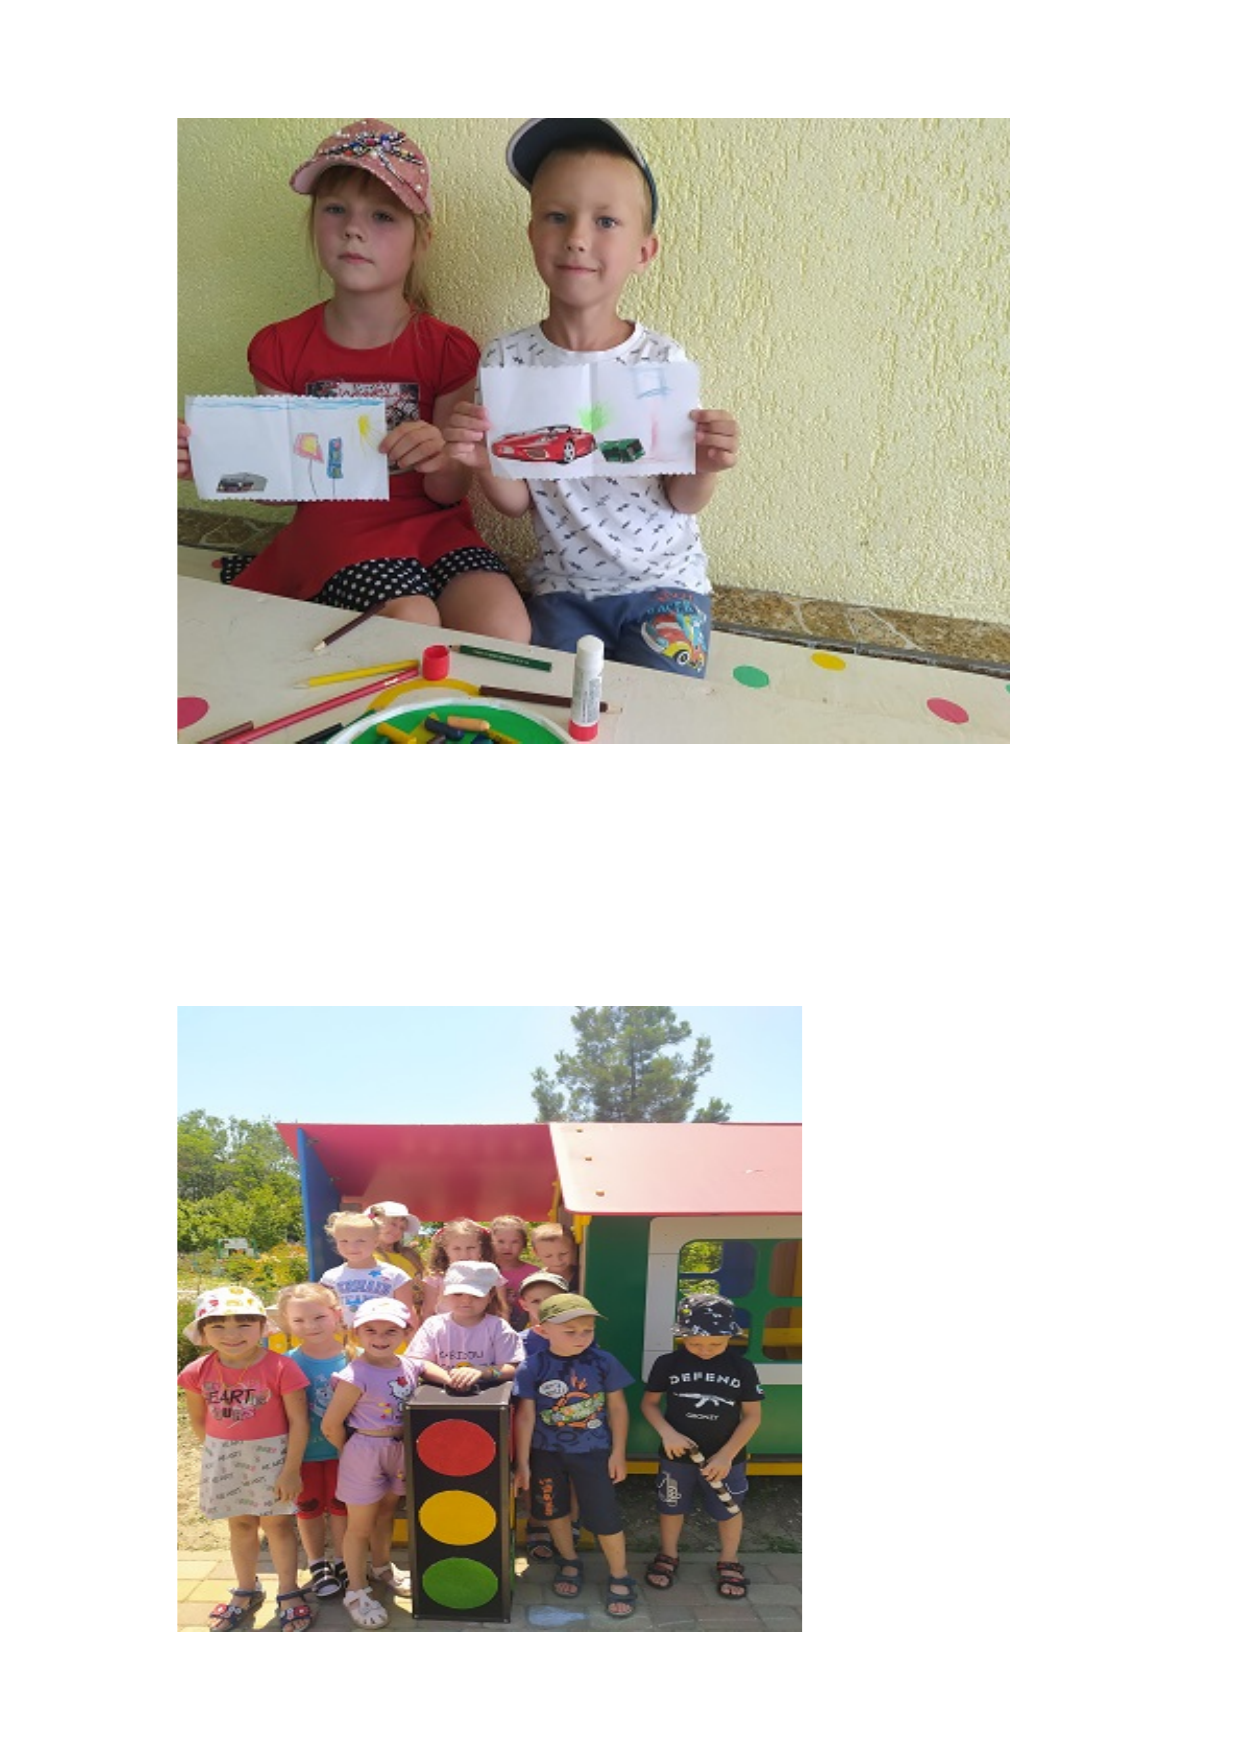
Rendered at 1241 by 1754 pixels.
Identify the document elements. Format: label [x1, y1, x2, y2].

picture [177, 118, 1010, 744]
picture [177, 1006, 803, 1632]
